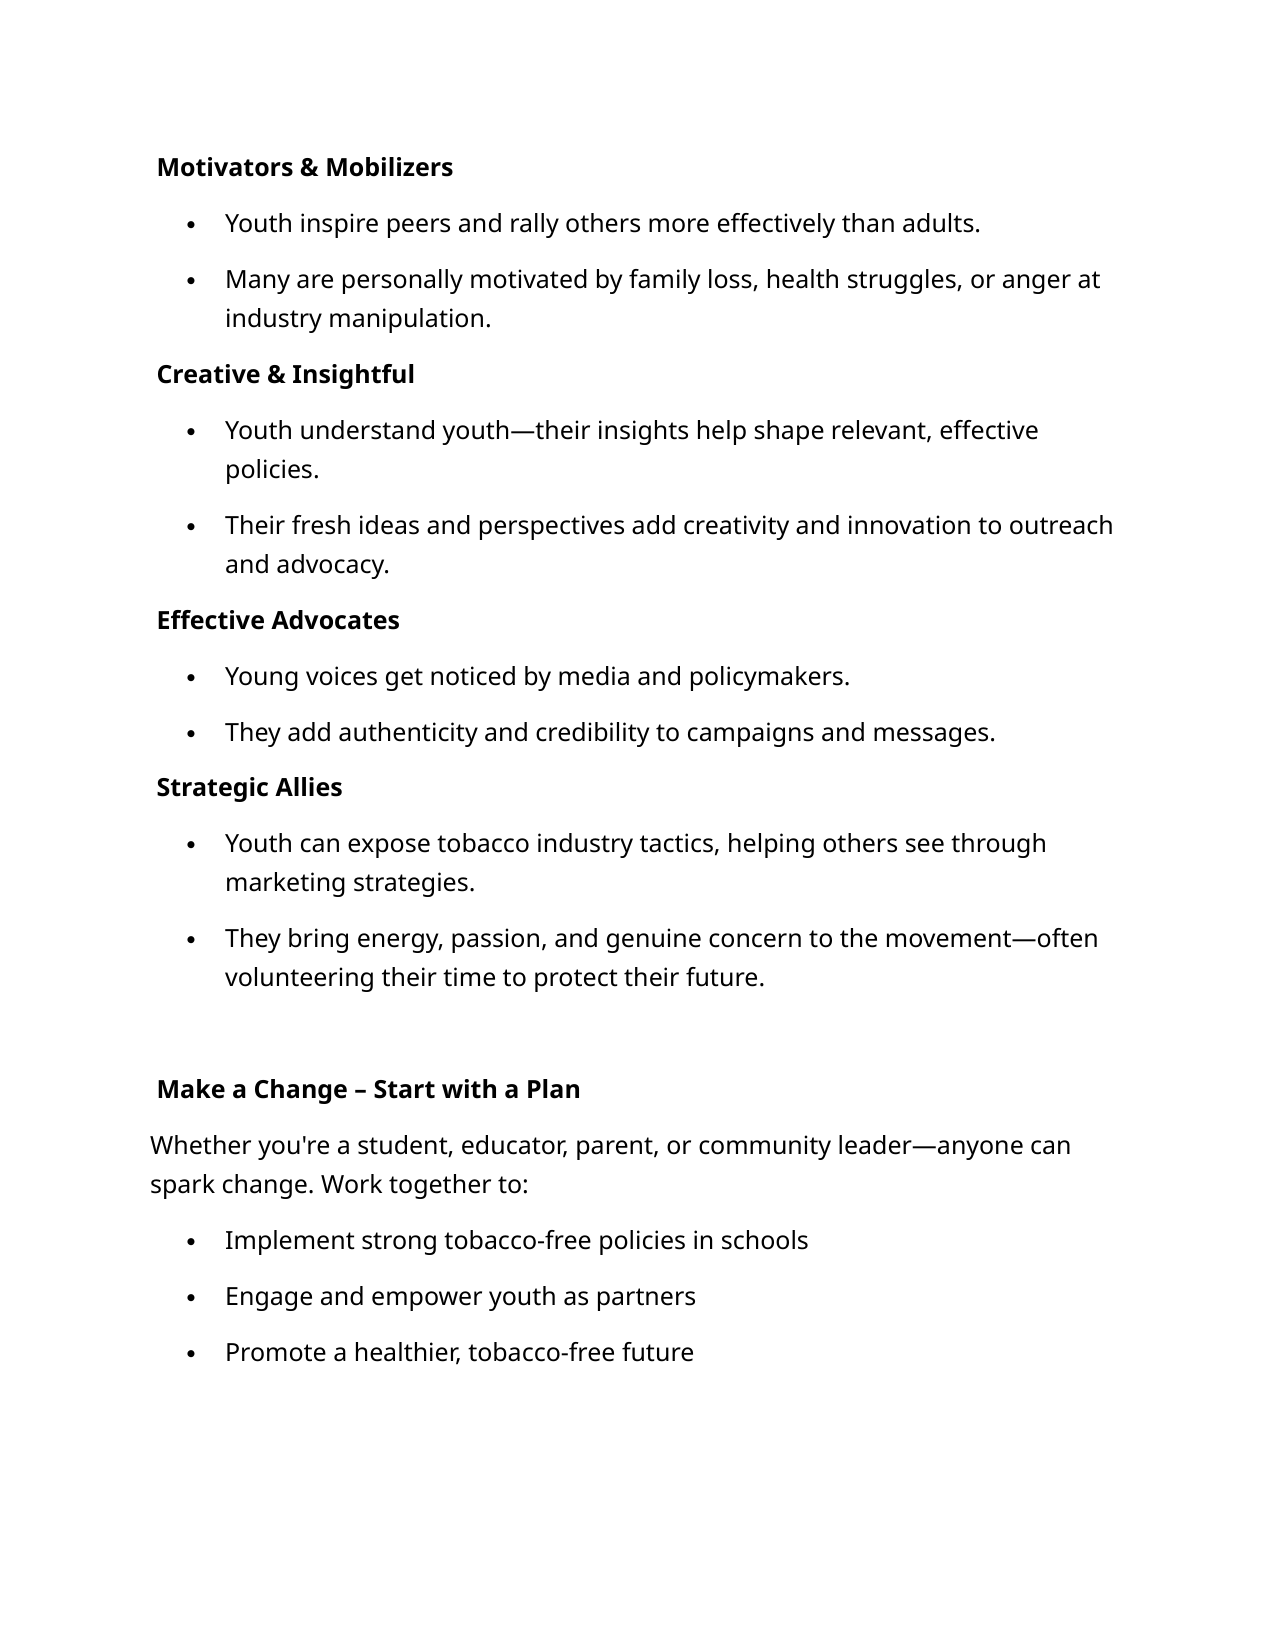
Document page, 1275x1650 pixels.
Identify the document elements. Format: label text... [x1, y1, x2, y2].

list Implement strong tobacco-free policies in schools [187, 1222, 1125, 1257]
text Make a Change – Start with a Plan [150, 1072, 1125, 1106]
list They bring energy, passion, and genuine concern to the movement—often volunteering their time to protect their future. [187, 921, 1125, 994]
text Motivators & Mobilizers [150, 150, 1125, 184]
list Youth can expose tobacco industry tactics, helping others see through marketing strategies. [187, 826, 1125, 899]
text Effective Advocates [150, 602, 1125, 637]
text Whether you're a student, educator, parent, or community leader—anyone can spark change. Work together to: [150, 1127, 1125, 1201]
list Many are personally motivated by family loss, health struggles, or anger at industry manipulation. [187, 262, 1125, 335]
text Strategic Allies [150, 770, 1125, 804]
list Engage and empower youth as partners [187, 1278, 1125, 1312]
list Youth understand youth—their insights help shape relevant, effective policies. [187, 412, 1125, 486]
text Creative & Insightful [150, 357, 1125, 391]
list Their fresh ideas and perspectives add creativity and innovation to outreach and advocacy. [187, 507, 1125, 581]
list They add authenticity and credibility to campaigns and messages. [187, 714, 1125, 748]
list Promote a healthier, tobacco-free future [187, 1334, 1125, 1368]
list Youth inspire peers and rally others more effectively than adults. [187, 206, 1125, 240]
list Young voices get noticed by media and policymakers. [187, 658, 1125, 692]
